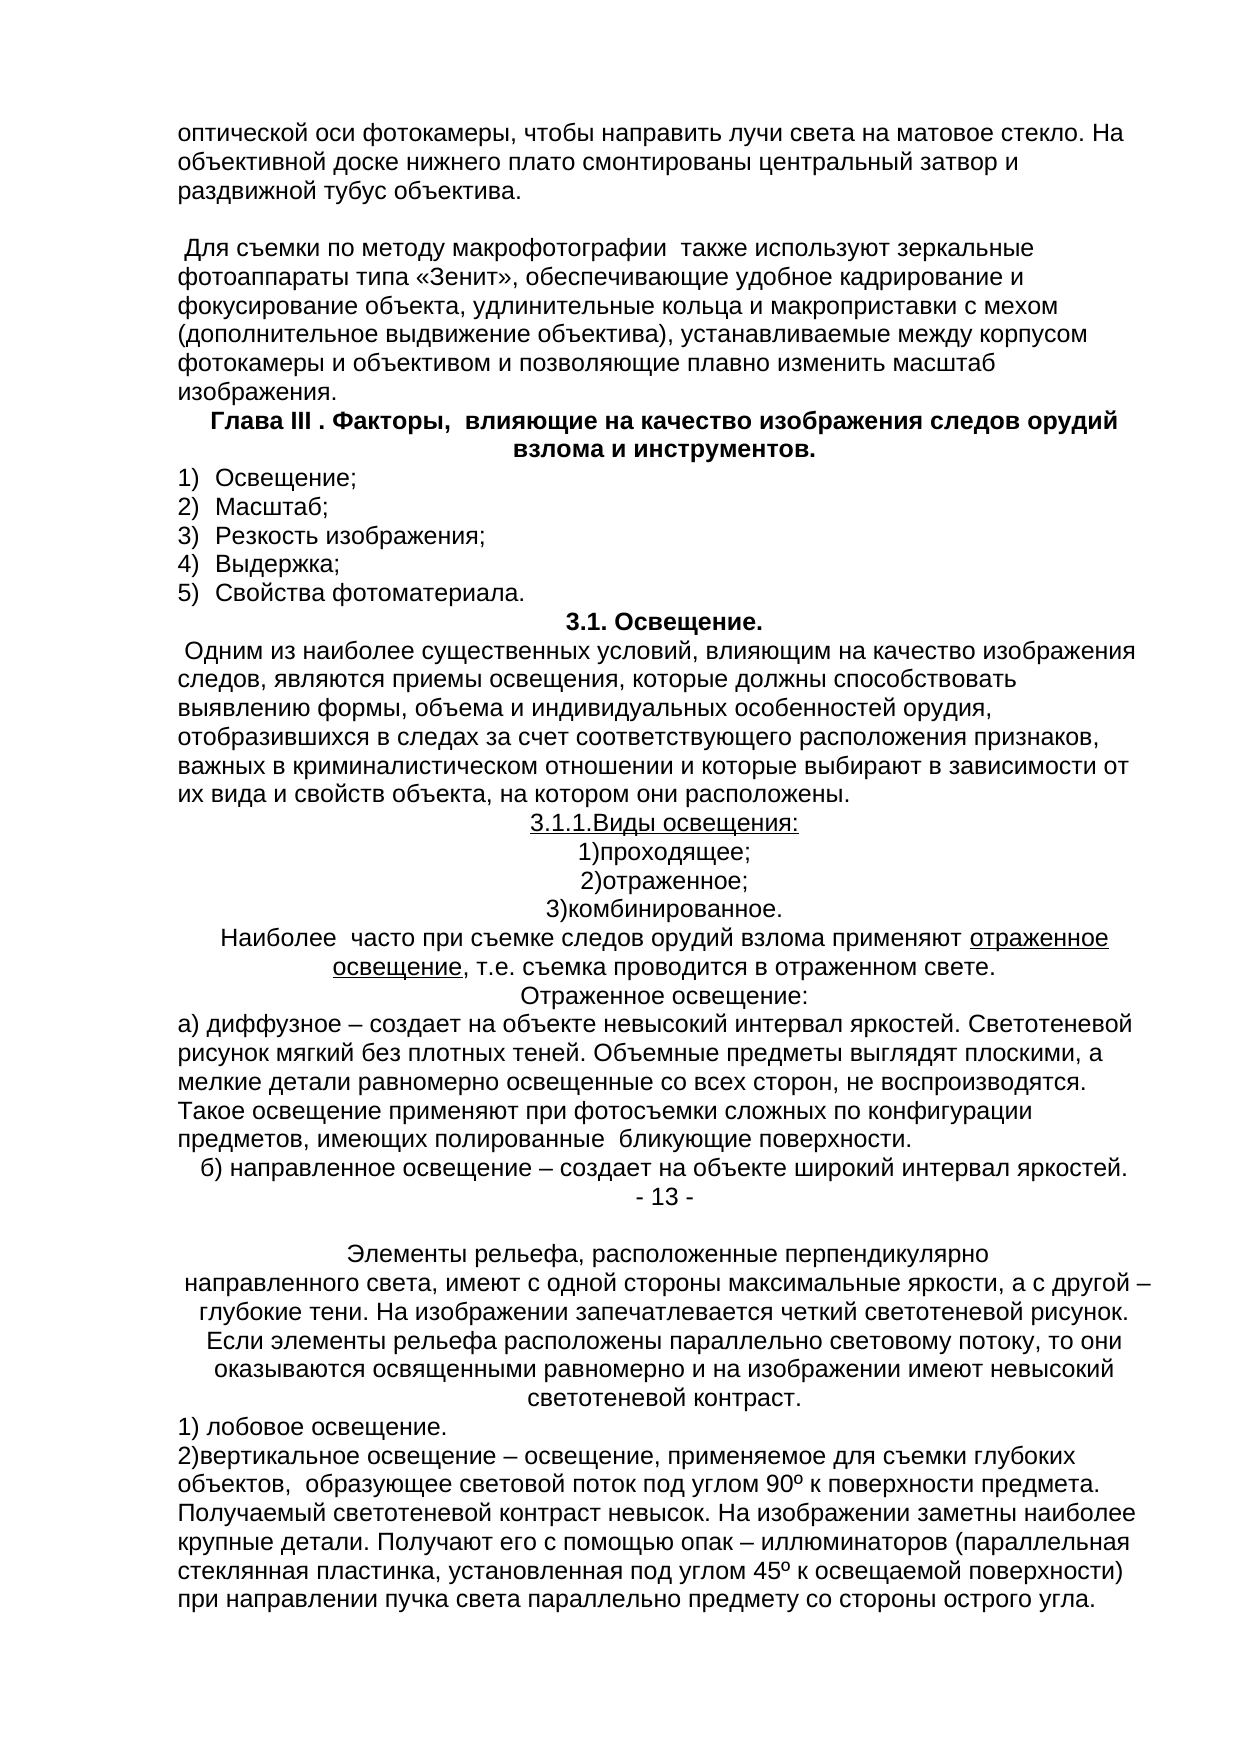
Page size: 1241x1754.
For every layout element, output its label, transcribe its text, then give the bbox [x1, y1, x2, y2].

text 2)отраженное; [177, 866, 1152, 894]
list Свойства фотоматериала. [177, 578, 1152, 607]
text Глава III . Факторы, влияющие на качество изображения следов орудий взлома и инструментов. [177, 406, 1152, 463]
text 1)проходящее; [177, 837, 1152, 866]
title направленного света, имеют с одной стороны максимальные яркости, а с другой – глубокие тени. На изображении запечатлевается четкий светотеневой рисунок. Если элементы рельефа расположены параллельно световому потоку, то они оказываются освященными равномерно и на изображении имеют невысокий светотеневой контраст. [177, 1268, 1152, 1412]
text Наиболее часто при съемке следов орудий взлома применяют отраженное освещение, т.е. съемка проводится в отраженном свете. [177, 923, 1152, 981]
list Освещение; [177, 463, 1152, 492]
text 3.1.1.Виды освещения: [177, 808, 1152, 837]
title 2)вертикальное освещение – освещение, применяемое для съемки глубоких объектов, образующее световой поток под углом 90º к поверхности предмета. [177, 1441, 1152, 1498]
title Отраженное освещение: [177, 981, 1152, 1009]
list Масштаб; [177, 492, 1152, 521]
text 3.1. Освещение. [177, 607, 1152, 636]
list Резкость изображения; [177, 521, 1152, 549]
list Выдержка; [177, 549, 1152, 578]
text Для съемки по методу макрофотографии также используют зеркальные фотоаппараты типа «Зенит», обеспечивающие удобное кадрирование и фокусирование объекта, удлинительные кольца и макроприставки с мехом (дополнительное выдвижение объектива), устанавливаемые между корпусом фотокамеры и объективом и позволяющие плавно изменить масштаб изображения. [177, 233, 1152, 406]
title - 13 - [177, 1182, 1152, 1211]
title а) диффузное – создает на объекте невысокий интервал яркостей. Светотеневой рисунок мягкий без плотных теней. Объемные предметы выглядят плоскими, а мелкие детали равномерно освещенные со всех сторон, не воспроизводятся. Такое освещение применяют при фотосъемки сложных по конфигурации предметов, имеющих полированные бликующие поверхности. [177, 1009, 1152, 1153]
title 1) лобовое освещение. [177, 1412, 1152, 1441]
text Одним из наиболее существенных условий, влияющим на качество изображения следов, являются приемы освещения, которые должны способствовать выявлению формы, объема и индивидуальных особенностей орудия, отобразившихся в следах за счет соответствующего расположения признаков, важных в криминалистическом отношении и которые выбирают в зависимости от их вида и свойств объекта, на котором они расположены. [177, 636, 1152, 808]
title б) направленное освещение – создает на объекте широкий интервал яркостей. [177, 1153, 1152, 1182]
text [177, 118, 1152, 204]
text 3)комбинированное. [177, 894, 1152, 923]
title Элементы рельефа, расположенные перпендикулярно [177, 1239, 1152, 1268]
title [177, 1498, 1152, 1613]
